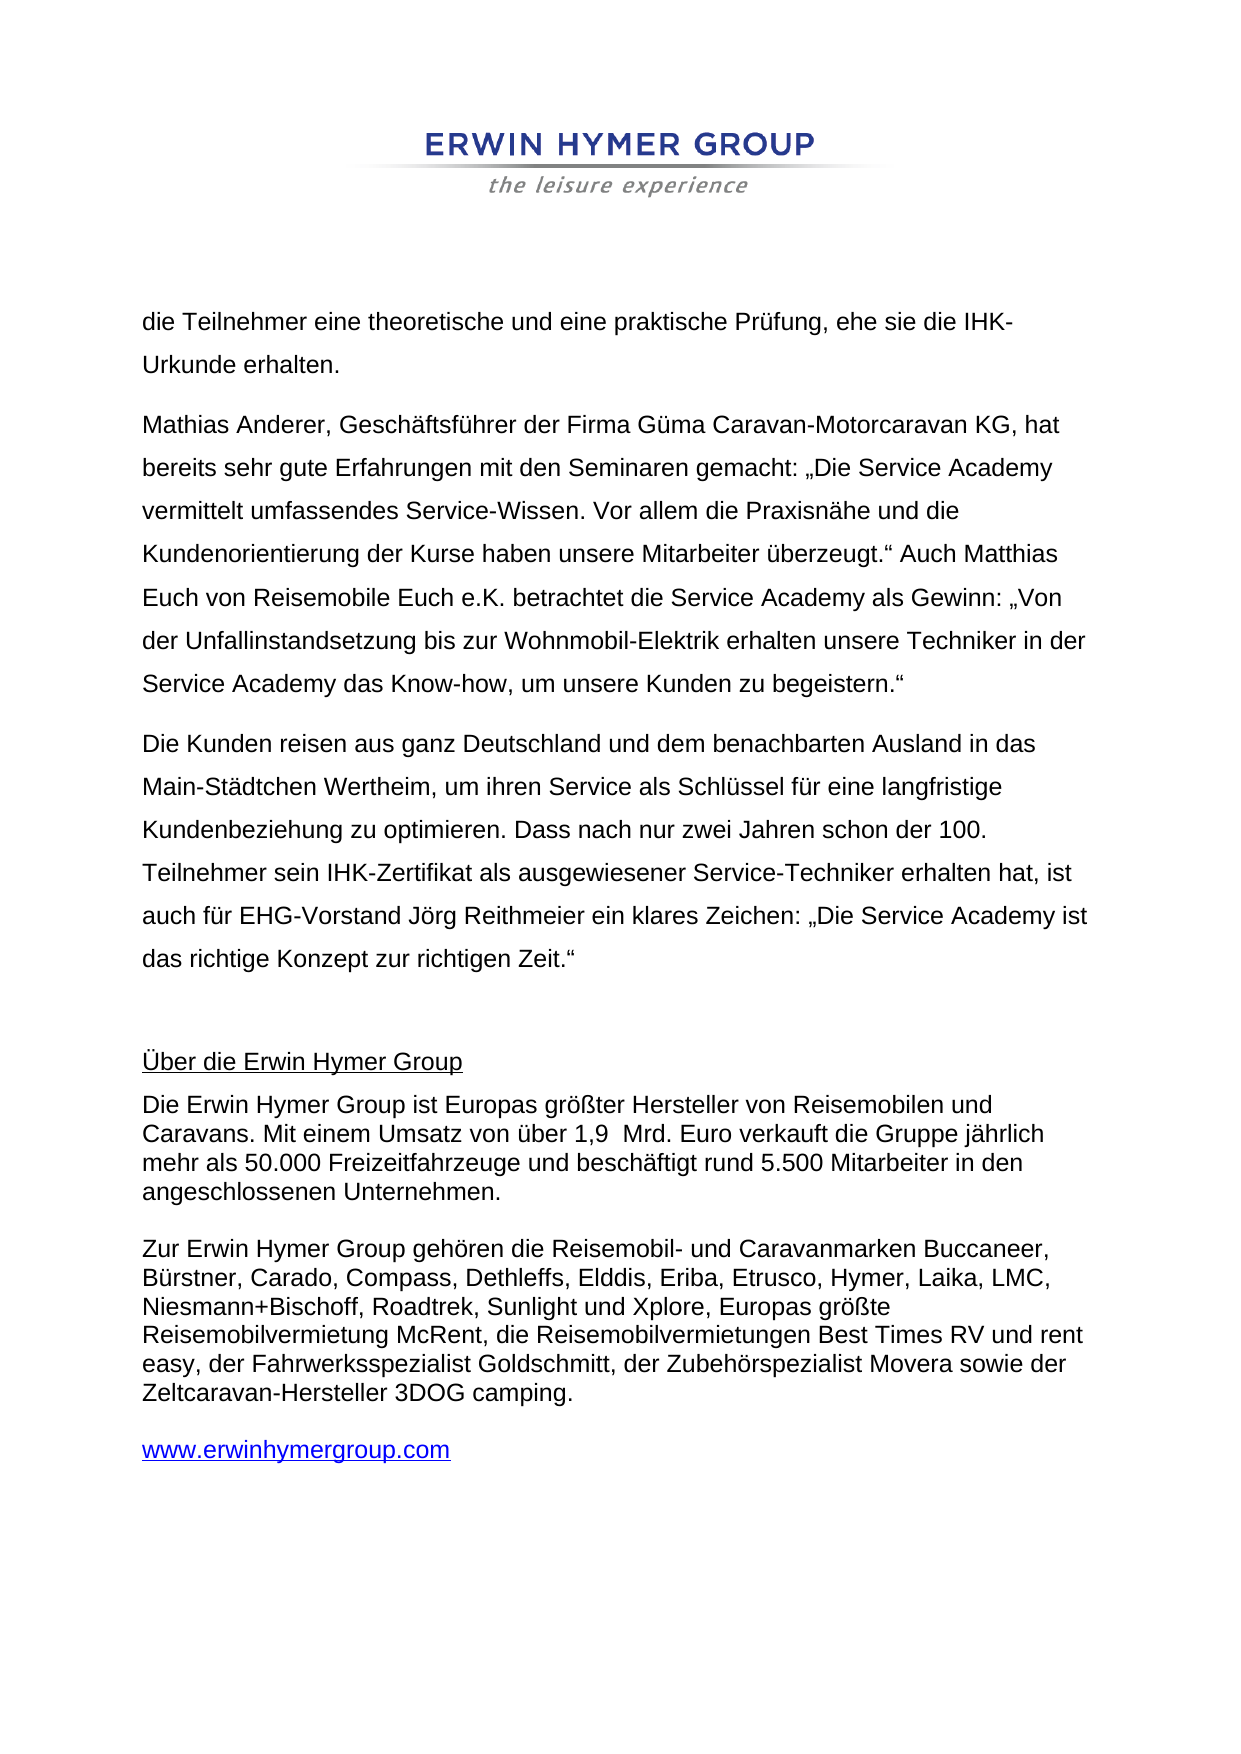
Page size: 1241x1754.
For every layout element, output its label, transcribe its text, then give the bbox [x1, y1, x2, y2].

text Über die Erwin Hymer Group [142, 1047, 1093, 1076]
text Die Kunden reisen aus ganz Deutschland und dem benachbarten Ausland in das Main-Städtchen Wertheim, um ihren Service als Schlüssel für eine langfristige Kundenbeziehung zu optimieren. Dass nach nur zwei Jahren schon der 100. Teilnehmer sein IHK-Zertifikat als ausgewiesener Service-Techniker erhalten hat, ist auch für EHG-Vorstand Jörg Reithmeier ein klares Zeichen: „Die Service Academy ist das richtige Konzept zur richtigen Zeit.“ [142, 728, 1092, 973]
text Zur Erwin Hymer Group gehören die Reisemobil- und Caravanmarken Buccaneer, Bürstner, Carado, Compass, Dethleffs, Elddis, Eriba, Etrusco, Hymer, Laika, LMC, Niesmann+Bischoff, Roadtrek, Sunlight und Xplore, Europas größte Reisemobilvermietung McRent, die Reisemobilvermietungen Best Times RV und rent easy, der Fahrwerksspezialist Goldschmitt, der Zubehörspezialist Movera sowie der Zeltcaravan-Hersteller 3DOG camping. [142, 1234, 1093, 1406]
text Die Erwin Hymer Group ist Europas größter Hersteller von Reisemobilen und Caravans. Mit einem Umsatz von über 1,9 Mrd. Euro verkauft die Gruppe jährlich mehr als 50.000 Freizeitfahrzeuge und beschäftigt rund 5.500 Mitarbeiter in den angeschlossenen Unternehmen. [142, 1090, 1093, 1205]
text www.erwinhymergroup.com [142, 1435, 1093, 1464]
picture [317, 112, 974, 210]
text Mathias Anderer, Geschäftsführer der Firma Güma Caravan-Motorcaravan KG, hat bereits sehr gute Erfahrungen mit den Seminaren gemacht: „Die Service Academy vermittelt umfassendes Service-Wissen. Vor allem die Praxisnähe und die Kundenorientierung der Kurse haben unsere Mitarbeiter überzeugt.“ Auch Matthias Euch von Reisemobile Euch e.K. betrachtet die Service Academy als Gewinn: „Von der Unfallinstandsetzung bis zur Wohnmobil-Elektrik erhalten unsere Techniker in der Service Academy das Know-how, um unsere Kunden zu begeistern.“ [142, 410, 1093, 697]
